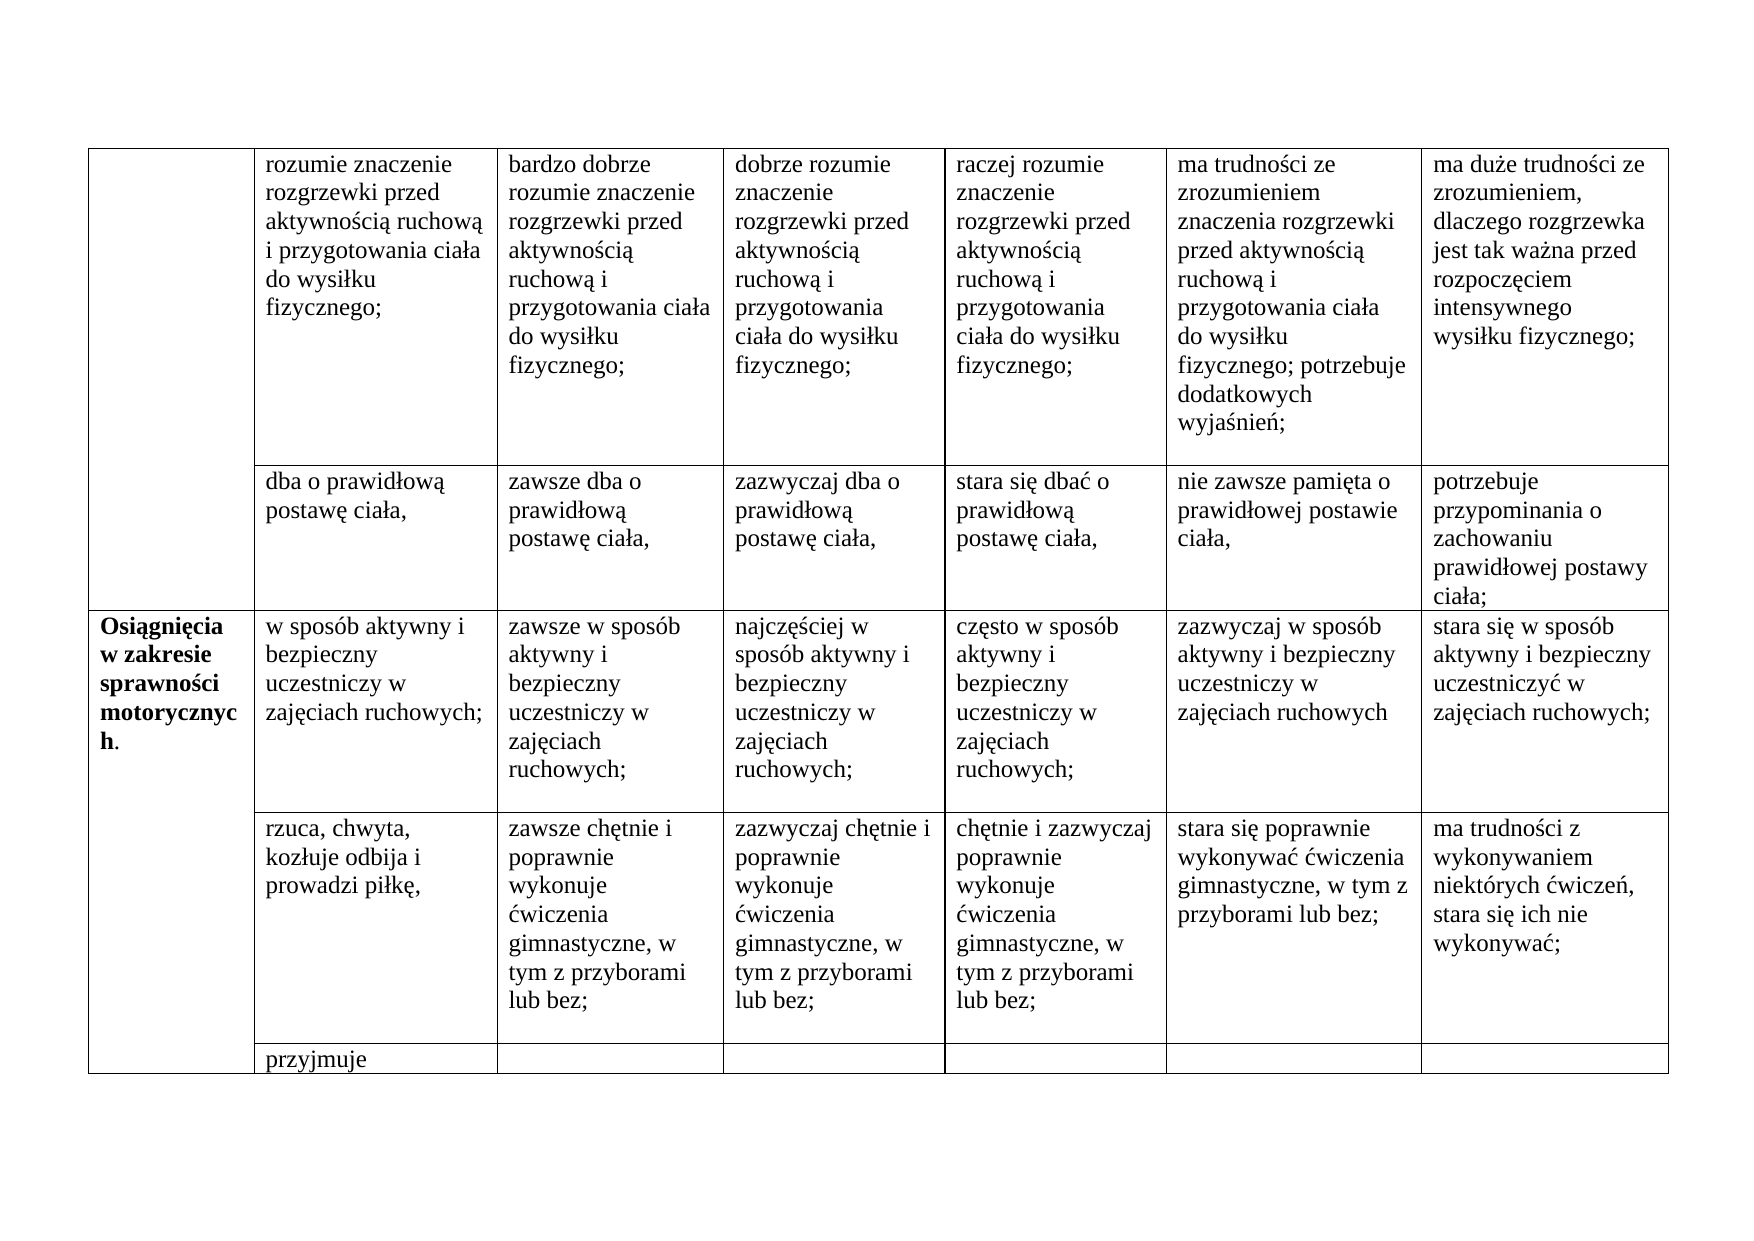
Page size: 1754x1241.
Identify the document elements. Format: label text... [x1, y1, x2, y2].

table_cell zawsze dba o prawidłową postawę ciała, [498, 466, 723, 610]
table_cell bardzo dobrze rozumie znaczenie rozgrzewki przed aktywnością ruchową i przygotowania ciała do wysiłku fizycznego; [498, 149, 723, 465]
table_cell często w sposób aktywny i bezpieczny uczestniczy w zajęciach ruchowych; [946, 611, 1166, 812]
table_cell zawsze chętnie i poprawnie wykonuje ćwiczenia gimnastyczne, w tym z przyborami lub bez; [498, 813, 723, 1043]
table_cell chętnie i zazwyczaj poprawnie wykonuje ćwiczenia gimnastyczne, w tym z przyborami lub bez; [946, 813, 1166, 1043]
table_cell potrzebuje przypominania o zachowaniu prawidłowej postawy ciała; [1422, 466, 1668, 610]
table_cell rzuca, chwyta, kozłuje odbija i prowadzi piłkę, [255, 813, 497, 1043]
table_cell zawsze w sposób aktywny i bezpieczny uczestniczy w zajęciach ruchowych; [498, 611, 723, 812]
table_cell najczęściej w sposób aktywny i bezpieczny uczestniczy w zajęciach ruchowych; [724, 611, 944, 812]
table_cell dobrze rozumie znaczenie rozgrzewki przed aktywnością ruchową i przygotowania ciała do wysiłku fizycznego; [724, 149, 944, 465]
table_cell stara się dbać o prawidłową postawę ciała, [946, 466, 1166, 610]
table_cell ma trudności z wykonywaniem niektórych ćwiczeń, stara się ich nie wykonywać; [1422, 813, 1668, 1043]
table_cell Osiągnięcia w zakresie sprawności motorycznych. [89, 611, 254, 1073]
table_cell ma trudności ze zrozumieniem znaczenia rozgrzewki przed aktywnością ruchową i przygotowania ciała do wysiłku fizycznego; potrzebuje dodatkowych wyjaśnień; [1167, 149, 1421, 465]
table_cell w sposób aktywny i bezpieczny uczestniczy w zajęciach ruchowych; [255, 611, 497, 812]
table_cell zazwyczaj w sposób aktywny i bezpieczny uczestniczy w zajęciach ruchowych [1167, 611, 1421, 812]
table_cell [498, 1044, 723, 1073]
table_cell rozumie znaczenie rozgrzewki przed aktywnością ruchową i przygotowania ciała do wysiłku fizycznego; [255, 149, 497, 465]
table_cell [1167, 1044, 1421, 1073]
table_cell [946, 1044, 1166, 1073]
table_cell stara się poprawnie wykonywać ćwiczenia gimnastyczne, w tym z przyborami lub bez; [1167, 813, 1421, 1043]
table_cell ma duże trudności ze zrozumieniem, dlaczego rozgrzewka jest tak ważna przed rozpoczęciem intensywnego wysiłku fizycznego; [1422, 149, 1668, 465]
table_cell stara się w sposób aktywny i bezpieczny uczestniczyć w zajęciach ruchowych; [1422, 611, 1668, 812]
table_cell dba o prawidłową postawę ciała, [255, 466, 497, 610]
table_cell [255, 1044, 497, 1073]
table_cell [1422, 1044, 1668, 1073]
table_cell zazwyczaj chętnie i poprawnie wykonuje ćwiczenia gimnastyczne, w tym z przyborami lub bez; [724, 813, 944, 1043]
table_cell raczej rozumie znaczenie rozgrzewki przed aktywnością ruchową i przygotowania ciała do wysiłku fizycznego; [946, 149, 1166, 465]
table_cell nie zawsze pamięta o prawidłowej postawie ciała, [1167, 466, 1421, 610]
table_cell zazwyczaj dba o prawidłową postawę ciała, [724, 466, 944, 610]
table_cell [724, 1044, 944, 1073]
